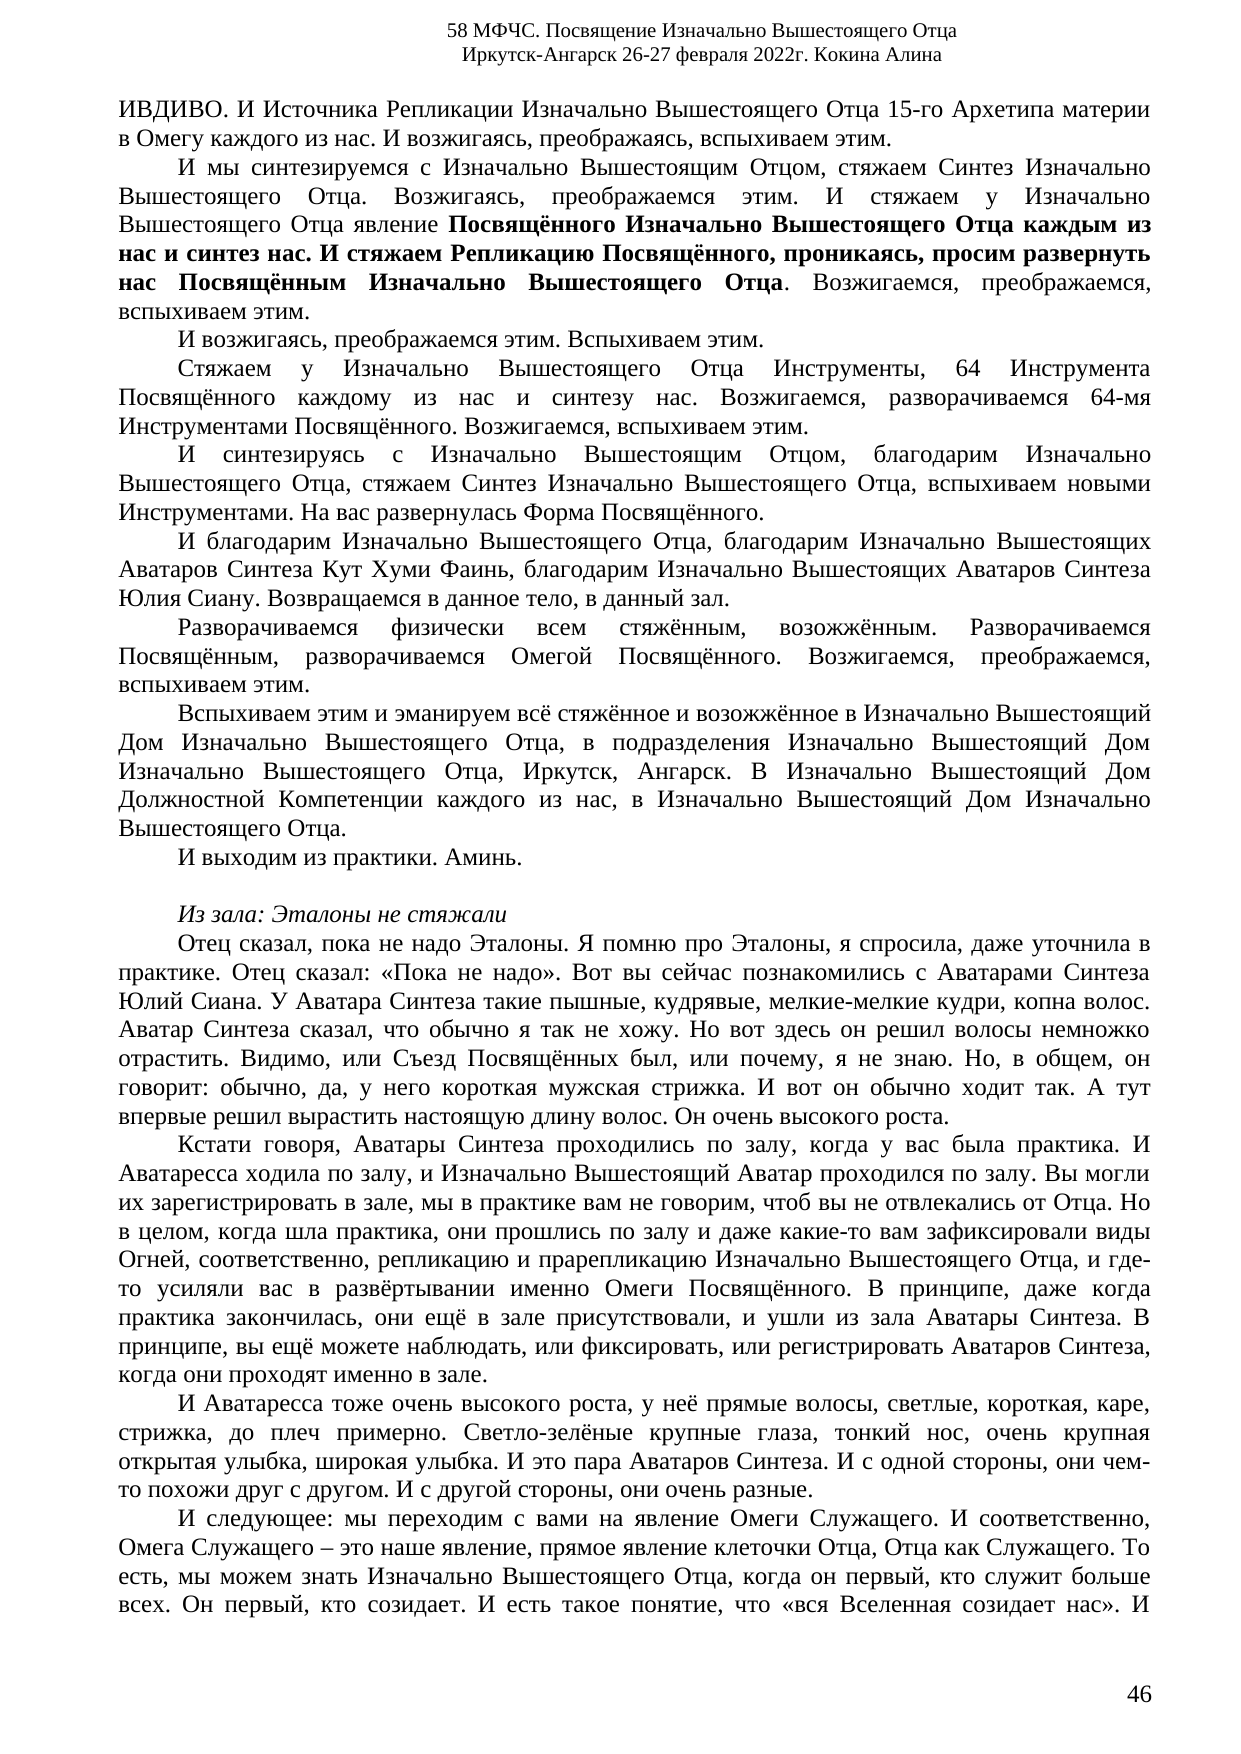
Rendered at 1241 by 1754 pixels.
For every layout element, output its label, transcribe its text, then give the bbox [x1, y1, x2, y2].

text Из зала: Эталоны не стяжали [118, 899, 1152, 928]
text И выходим из практики. Аминь. [118, 842, 1152, 871]
text Разворачиваемся физически всем стяжённым, возожжённым. Разворачиваемся Посвящённым, разворачиваемся Омегой Посвящённого. Возжигаемся, преображаемся, вспыхиваем этим. [118, 612, 1152, 698]
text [118, 1503, 1152, 1618]
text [118, 94, 1152, 152]
text И Аватаресса тоже очень высокого роста, у неё прямые волосы, светлые, короткая, каре, стрижка, до плеч примерно. Светло-зелёные крупные глаза, тонкий нос, очень крупная открытая улыбка, широкая улыбка. И это пара Аватаров Синтеза. И с одной стороны, они чем-то похожи друг с другом. И с другой стороны, они очень разные. [118, 1388, 1152, 1503]
text И мы синтезируемся с Изначально Вышестоящим Отцом, стяжаем Синтез Изначально Вышестоящего Отца. Возжигаясь, преображаемся этим. И стяжаем у Изначально Вышестоящего Отца явление Посвящённого Изначально Вышестоящего Отца каждым из нас и синтез нас. И стяжаем Репликацию Посвящённого, проникаясь, просим развернуть нас Посвящённым Изначально Вышестоящего Отца. Возжигаемся, преображаемся, вспыхиваем этим. [118, 152, 1152, 324]
text И возжигаясь, преображаемся этим. Вспыхиваем этим. [118, 324, 1152, 353]
text Отец сказал, пока не надо Эталоны. Я помню про Эталоны, я спросила, даже уточнила в практике. Отец сказал: «Пока не надо». Вот вы сейчас познакомились с Аватарами Синтеза Юлий Сиана. У Аватара Синтеза такие пышные, кудрявые, мелкие-мелкие кудри, копна волос. Аватар Синтеза сказал, что обычно я так не хожу. Но вот здесь он решил волосы немножко отрастить. Видимо, или Съезд Посвящённых был, или почему, я не знаю. Но, в общем, он говорит: обычно, да, у него короткая мужская стрижка. И вот он обычно ходит так. А тут впервые решил вырастить настоящую длину волос. Он очень высокого роста. [118, 928, 1152, 1129]
text Стяжаем у Изначально Вышестоящего Отца Инструменты, 64 Инструмента Посвящённого каждому из нас и синтезу нас. Возжигаемся, разворачиваемся 64-мя Инструментами Посвящённого. Возжигаемся, вспыхиваем этим. [118, 353, 1152, 439]
text Вспыхиваем этим и эманируем всё стяжённое и возожжённое в Изначально Вышестоящий Дом Изначально Вышестоящего Отца, в подразделения Изначально Вышестоящий Дом Изначально Вышестоящего Отца, Иркутск, Ангарск. В Изначально Вышестоящий Дом Должностной Компетенции каждого из нас, в Изначально Вышестоящий Дом Изначально Вышестоящего Отца. [118, 698, 1152, 842]
text Кстати говоря, Аватары Синтеза проходились по залу, когда у вас была практика. И Аватаресса ходила по залу, и Изначально Вышестоящий Аватар проходился по залу. Вы могли их зарегистрировать в зале, мы в практике вам не говорим, чтоб вы не отвлекались от Отца. Но в целом, когда шла практика, они прошлись по залу и даже какие-то вам зафиксировали виды Огней, соответственно, репликацию и прарепликацию Изначально Вышестоящего Отца, и где-то усиляли вас в развёртывании именно Омеги Посвящённого. В принципе, даже когда практика закончилась, они ещё в зале присутствовали, и ушли из зала Аватары Синтеза. В принципе, вы ещё можете наблюдать, или фиксировать, или регистрировать Аватаров Синтеза, когда они проходят именно в зале. [118, 1129, 1152, 1388]
text И благодарим Изначально Вышестоящего Отца, благодарим Изначально Вышестоящих Аватаров Синтеза Кут Хуми Фаинь, благодарим Изначально Вышестоящих Аватаров Синтеза Юлия Сиану. Возвращаемся в данное тело, в данный зал. [118, 526, 1152, 612]
text И синтезируясь с Изначально Вышестоящим Отцом, благодарим Изначально Вышестоящего Отца, стяжаем Синтез Изначально Вышестоящего Отца, вспыхиваем новыми Инструментами. На вас развернулась Форма Посвящённого. [118, 439, 1152, 526]
